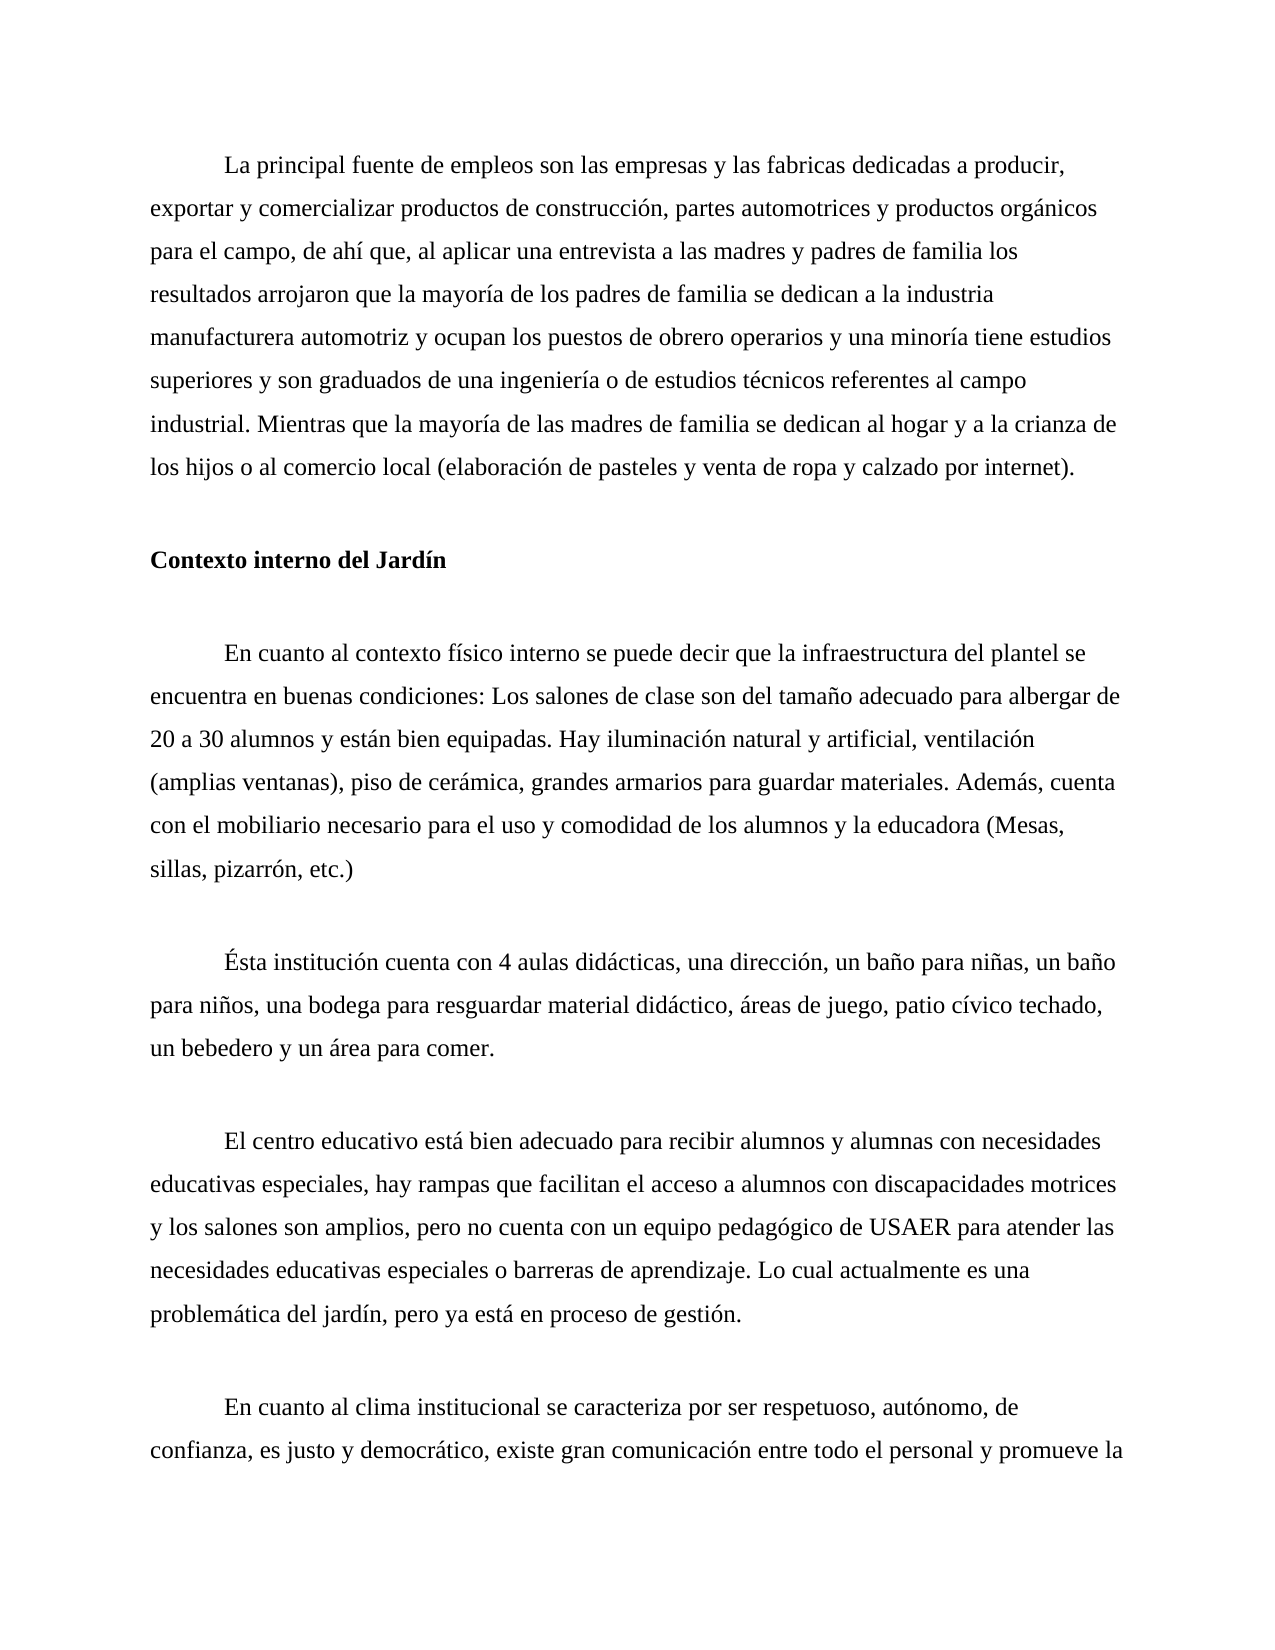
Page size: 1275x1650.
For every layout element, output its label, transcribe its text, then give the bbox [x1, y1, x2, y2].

text En cuanto al contexto físico interno se puede decir que la infraestructura del plantel se encuentra en buenas condiciones: Los salones de clase son del tamaño adecuado para albergar de 20 a 30 alumnos y están bien equipadas. Hay iluminación natural y artificial, ventilación (amplias ventanas), piso de cerámica, grandes armarios para guardar materiales. Además, cuenta con el mobiliario necesario para el uso y comodidad de los alumnos y la educadora (Mesas, sillas, pizarrón, etc.) [150, 638, 1125, 882]
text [150, 1392, 1125, 1464]
text El centro educativo está bien adecuado para recibir alumnos y alumnas con necesidades educativas especiales, hay rampas que facilitan el acceso a alumnos con discapacidades motrices y los salones son amplios, pero no cuenta con un equipo pedagógico de USAER para atender las necesidades educativas especiales o barreras de aprendizaje. Lo cual actualmente es una problemática del jardín, pero ya está en proceso de gestión. [150, 1126, 1125, 1327]
text Contexto interno del Jardín [150, 545, 1125, 574]
text Ésta institución cuenta con 4 aulas didácticas, una dirección, un baño para niñas, un baño para niños, una bodega para resguardar material didáctico, áreas de juego, patio cívico techado, un bebedero y un área para comer. [150, 947, 1125, 1062]
text La principal fuente de empleos son las empresas y las fabricas dedicadas a producir, exportar y comercializar productos de construcción, partes automotrices y productos orgánicos para el campo, de ahí que, al aplicar una entrevista a las madres y padres de familia los resultados arrojaron que la mayoría de los padres de familia se dedican a la industria manufacturera automotriz y ocupan los puestos de obrero operarios y una minoría tiene estudios superiores y son graduados de una ingeniería o de estudios técnicos referentes al campo industrial. Mientras que la mayoría de las madres de familia se dedican al hogar y a la crianza de los hijos o al comercio local (elaboración de pasteles y venta de ropa y calzado por internet). [150, 150, 1125, 481]
